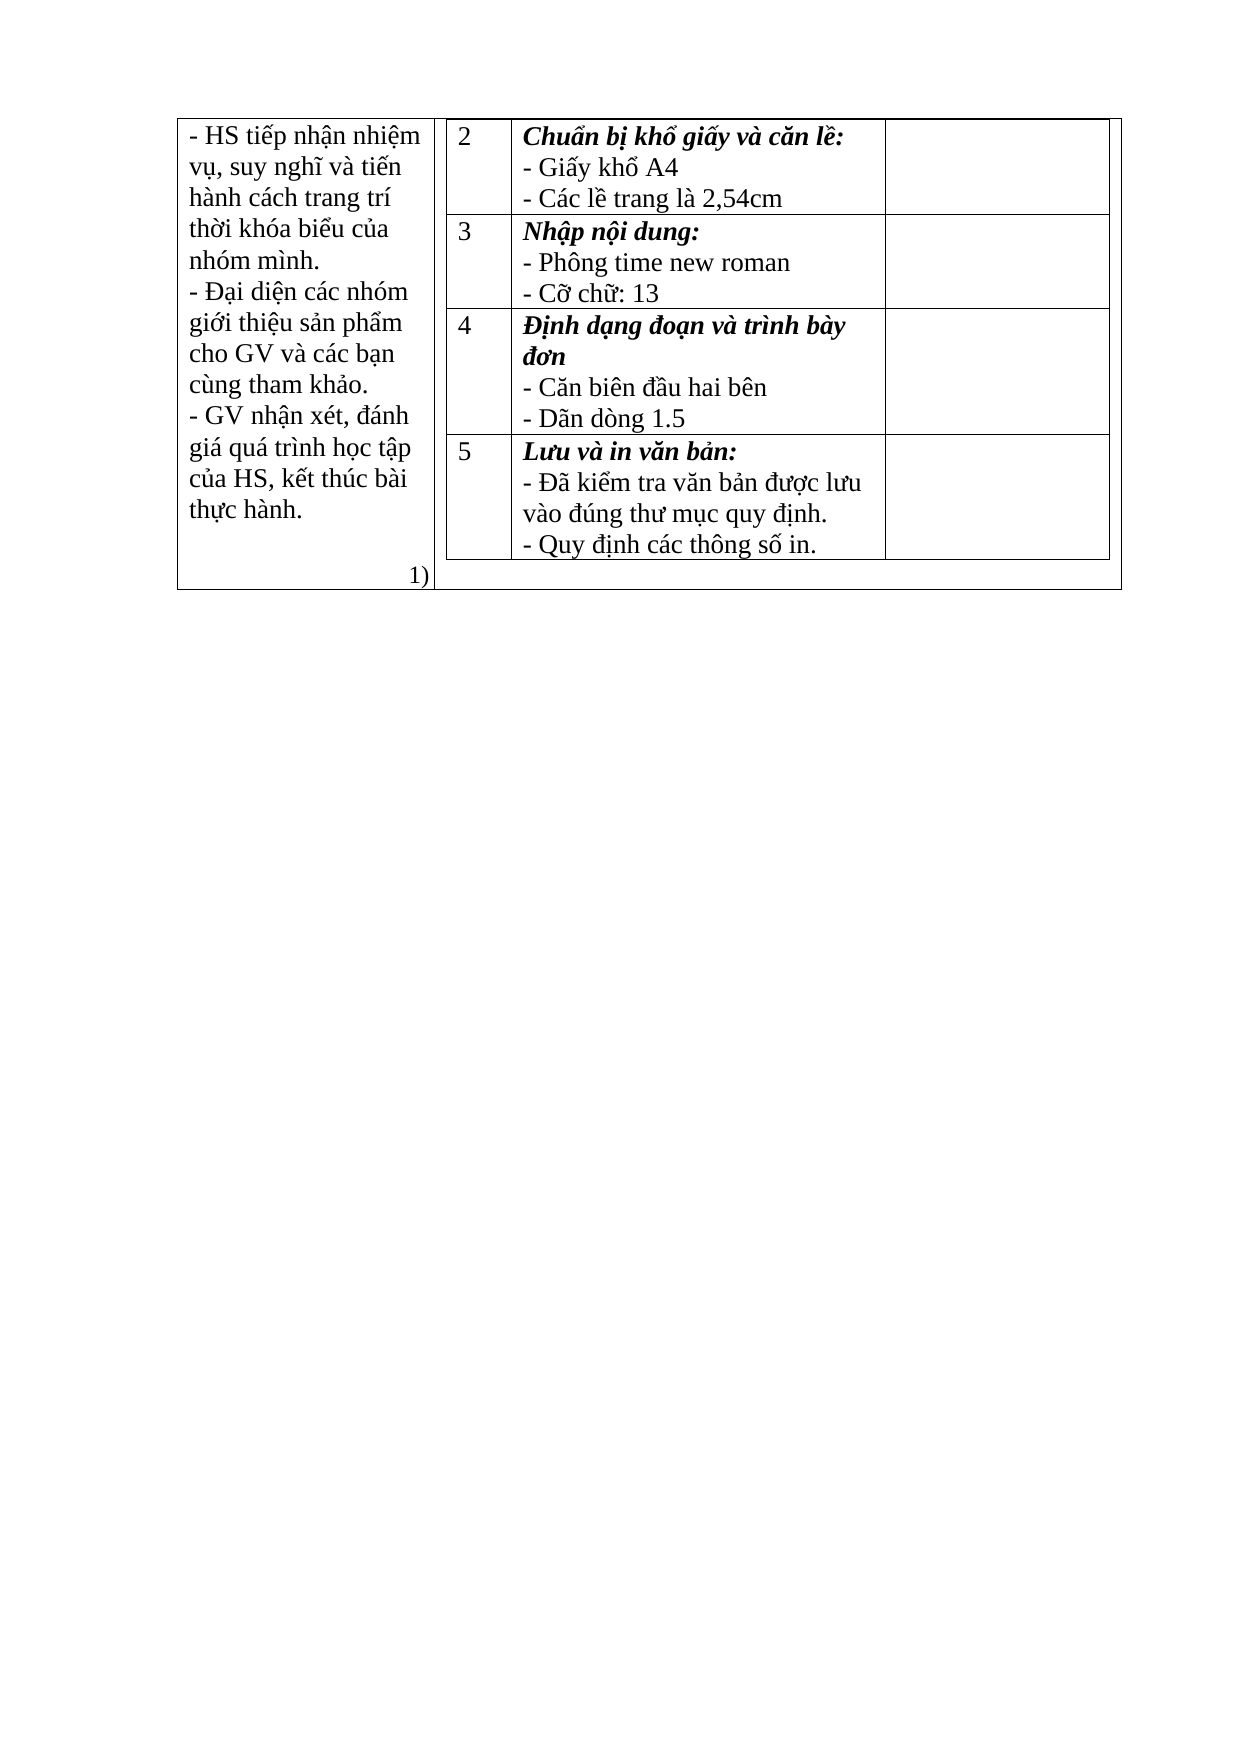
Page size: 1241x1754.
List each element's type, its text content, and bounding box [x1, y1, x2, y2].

table_cell PHIẾU THỰC HÀNH [435, 119, 1121, 589]
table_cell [178, 119, 434, 589]
